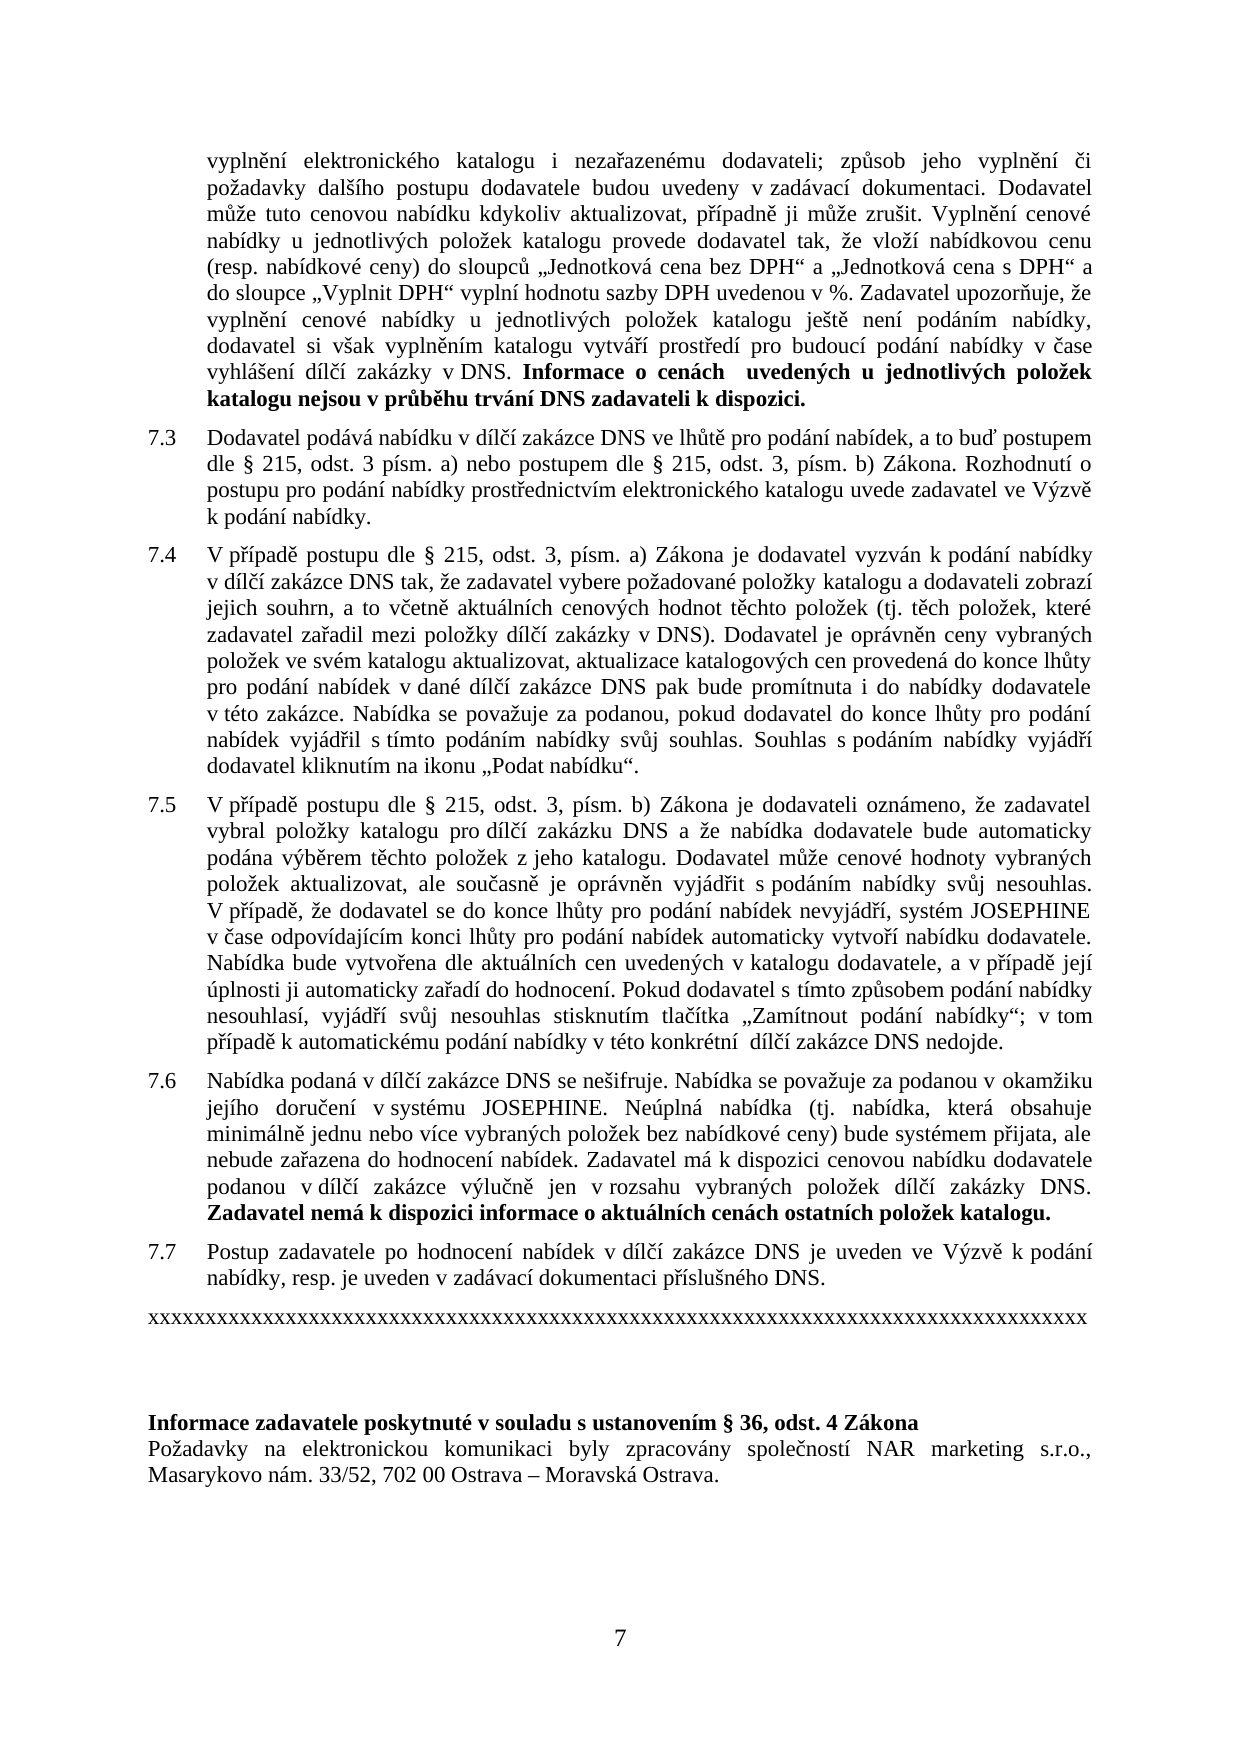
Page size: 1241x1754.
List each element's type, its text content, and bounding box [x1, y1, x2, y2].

text Informace zadavatele poskytnuté v souladu s ustanovením § 36, odst. 4 Zákona [148, 1408, 1093, 1435]
text 7.7 Postup zadavatele po hodnocení nabídek v dílčí zakázce DNS je uveden ve Výzvě k podání nabídky, resp. je uveden v zadávací dokumentaci příslušného DNS. [148, 1238, 1093, 1291]
text Požadavky na elektronickou komunikaci byly zpracovány společností NAR marketing s.r.o., Masarykovo nám. 33/52, 702 00 Ostrava – Moravská Ostrava. [148, 1435, 1093, 1488]
text 7.6 Nabídka podaná v dílčí zakázce DNS se nešifruje. Nabídka se považuje za podanou v okamžiku jejího doručení v systému JOSEPHINE. Neúplná nabídka (tj. nabídka, která obsahuje minimálně jednu nebo více vybraných položek bez nabídkové ceny) bude systémem přijata, ale nebude zařazena do hodnocení nabídek. Zadavatel má k dispozici cenovou nabídku dodavatele podanou v dílčí zakázce výlučně jen v rozsahu vybraných položek dílčí zakázky DNS. Zadavatel nemá k dispozici informace o aktuálních cenách ostatních položek katalogu. [148, 1067, 1093, 1225]
text xxxxxxxxxxxxxxxxxxxxxxxxxxxxxxxxxxxxxxxxxxxxxxxxxxxxxxxxxxxxxxxxxxxxxxxxxxxxxxxxxx [148, 1303, 1093, 1329]
text 7.4 V případě postupu dle § 215, odst. 3, písm. a) Zákona je dodavatel vyzván k podání nabídky v dílčí zakázce DNS tak, že zadavatel vybere požadované položky katalogu a dodavateli zobrazí jejich souhrn, a to včetně aktuálních cenových hodnot těchto položek (tj. těch položek, které zadavatel zařadil mezi položky dílčí zakázky v DNS). Dodavatel je oprávněn ceny vybraných položek ve svém katalogu aktualizovat, aktualizace katalogových cen provedená do konce lhůty pro podání nabídek v dané dílčí zakázce DNS pak bude promítnuta i do nabídky dodavatele v této zakázce. Nabídka se považuje za podanou, pokud dodavatel do konce lhůty pro podání nabídek vyjádřil s tímto podáním nabídky svůj souhlas. Souhlas s podáním nabídky vyjádří dodavatel kliknutím na ikonu „Podat nabídku“. [148, 542, 1093, 779]
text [148, 148, 1093, 411]
text 7.3 Dodavatel podává nabídku v dílčí zakázce DNS ve lhůtě pro podání nabídek, a to buď postupem dle § 215, odst. 3 písm. a) nebo postupem dle § 215, odst. 3, písm. b) Zákona. Rozhodnutí o postupu pro podání nabídky prostřednictvím elektronického katalogu uvede zadavatel ve Výzvě k podání nabídky. [148, 424, 1093, 529]
text 7.5 V případě postupu dle § 215, odst. 3, písm. b) Zákona je dodavateli oznámeno, že zadavatel vybral položky katalogu pro dílčí zakázku DNS a že nabídka dodavatele bude automaticky podána výběrem těchto položek z jeho katalogu. Dodavatel může cenové hodnoty vybraných položek aktualizovat, ale současně je oprávněn vyjádřit s podáním nabídky svůj nesouhlas. V případě, že dodavatel se do konce lhůty pro podání nabídek nevyjádří, systém JOSEPHINE v čase odpovídajícím konci lhůty pro podání nabídek automaticky vytvoří nabídku dodavatele. Nabídka bude vytvořena dle aktuálních cen uvedených v katalogu dodavatele, a v případě její úplnosti ji automaticky zařadí do hodnocení. Pokud dodavatel s tímto způsobem podání nabídky nesouhlasí, vyjádří svůj nesouhlas stisknutím tlačítka „Zamítnout podání nabídky“; v tom případě k automatickému podání nabídky v této konkrétní dílčí zakázce DNS nedojde. [148, 791, 1093, 1055]
